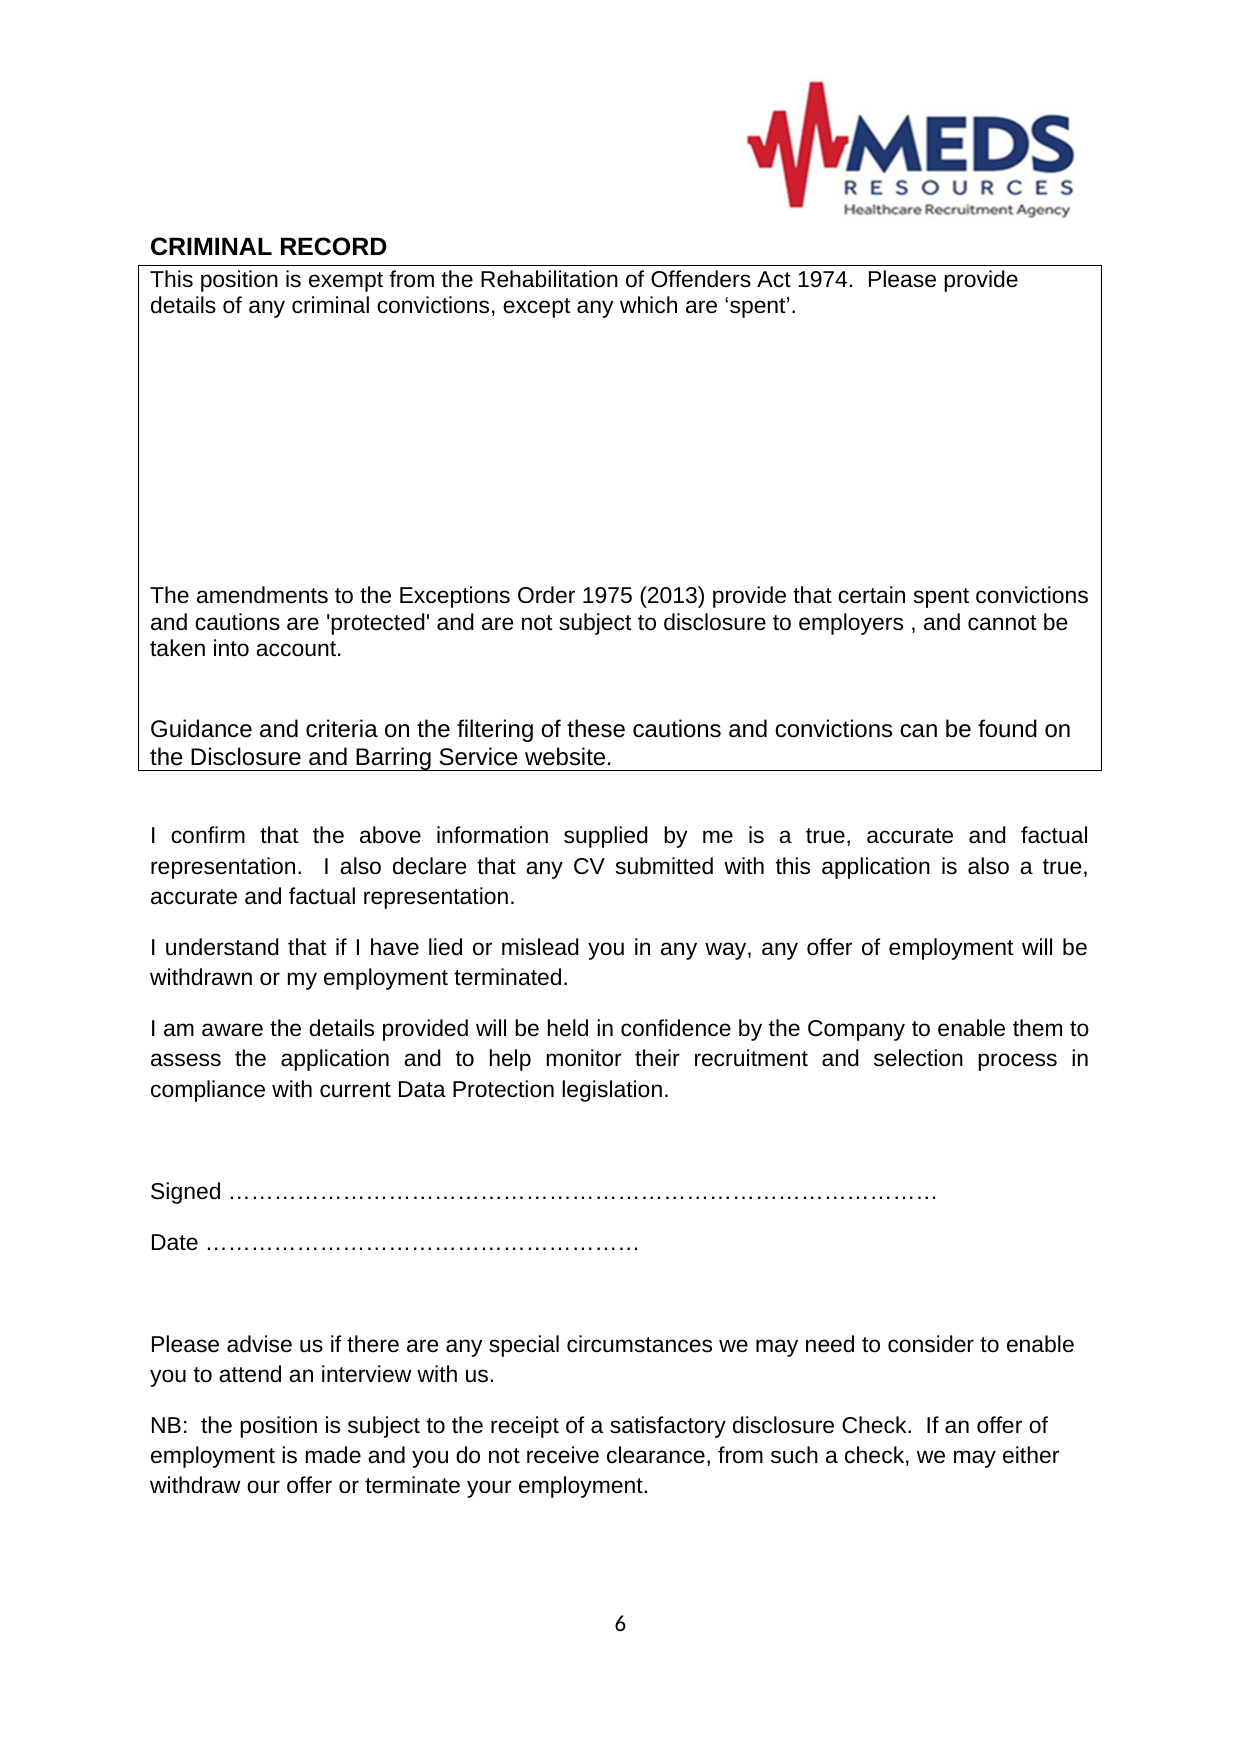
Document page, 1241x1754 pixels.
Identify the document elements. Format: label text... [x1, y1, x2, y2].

picture [737, 73, 1091, 232]
text I understand that if I have lied or mislead you in any way, any offer of employment will be withdrawn or my employment terminated. [150, 934, 1090, 991]
text Date ………………………………………………… [150, 1229, 1090, 1255]
table_header This position is exempt from the Rehabilitation of Offenders Act 1974. Please provide details of any criminal convictions, except any which are ‘spent’. The amendments to the Exceptions Order 1975 (2013) provide that certain spent convictions and cautions are 'protected' and are not subject to disclosure to employers , and cannot be taken into account. Guidance and criteria on the filtering of these cautions and convictions can be found on the Disclosure and Barring Service website. [139, 266, 1101, 770]
text Signed ………………………………………………………………………………… [150, 1178, 1090, 1204]
text I am aware the details provided will be held in confidence by the Company to enable them to assess the application and to help monitor their recruitment and selection process in compliance with current Data Protection legislation. [150, 1015, 1090, 1102]
text NB: the position is subject to the receipt of a satisfactory disclosure Check. If an offer of employment is made and you do not receive clearance, from such a check, we may either withdraw our offer or terminate your employment. [150, 1412, 1090, 1499]
text Please advise us if there are any special circumstances we may need to consider to enable you to attend an interview with us. [150, 1331, 1090, 1387]
text CRIMINAL RECORD [150, 232, 1090, 261]
text I confirm that the above information supplied by me is a true, accurate and factual representation. I also declare that any CV submitted with this application is also a true, accurate and factual representation. [150, 822, 1090, 909]
